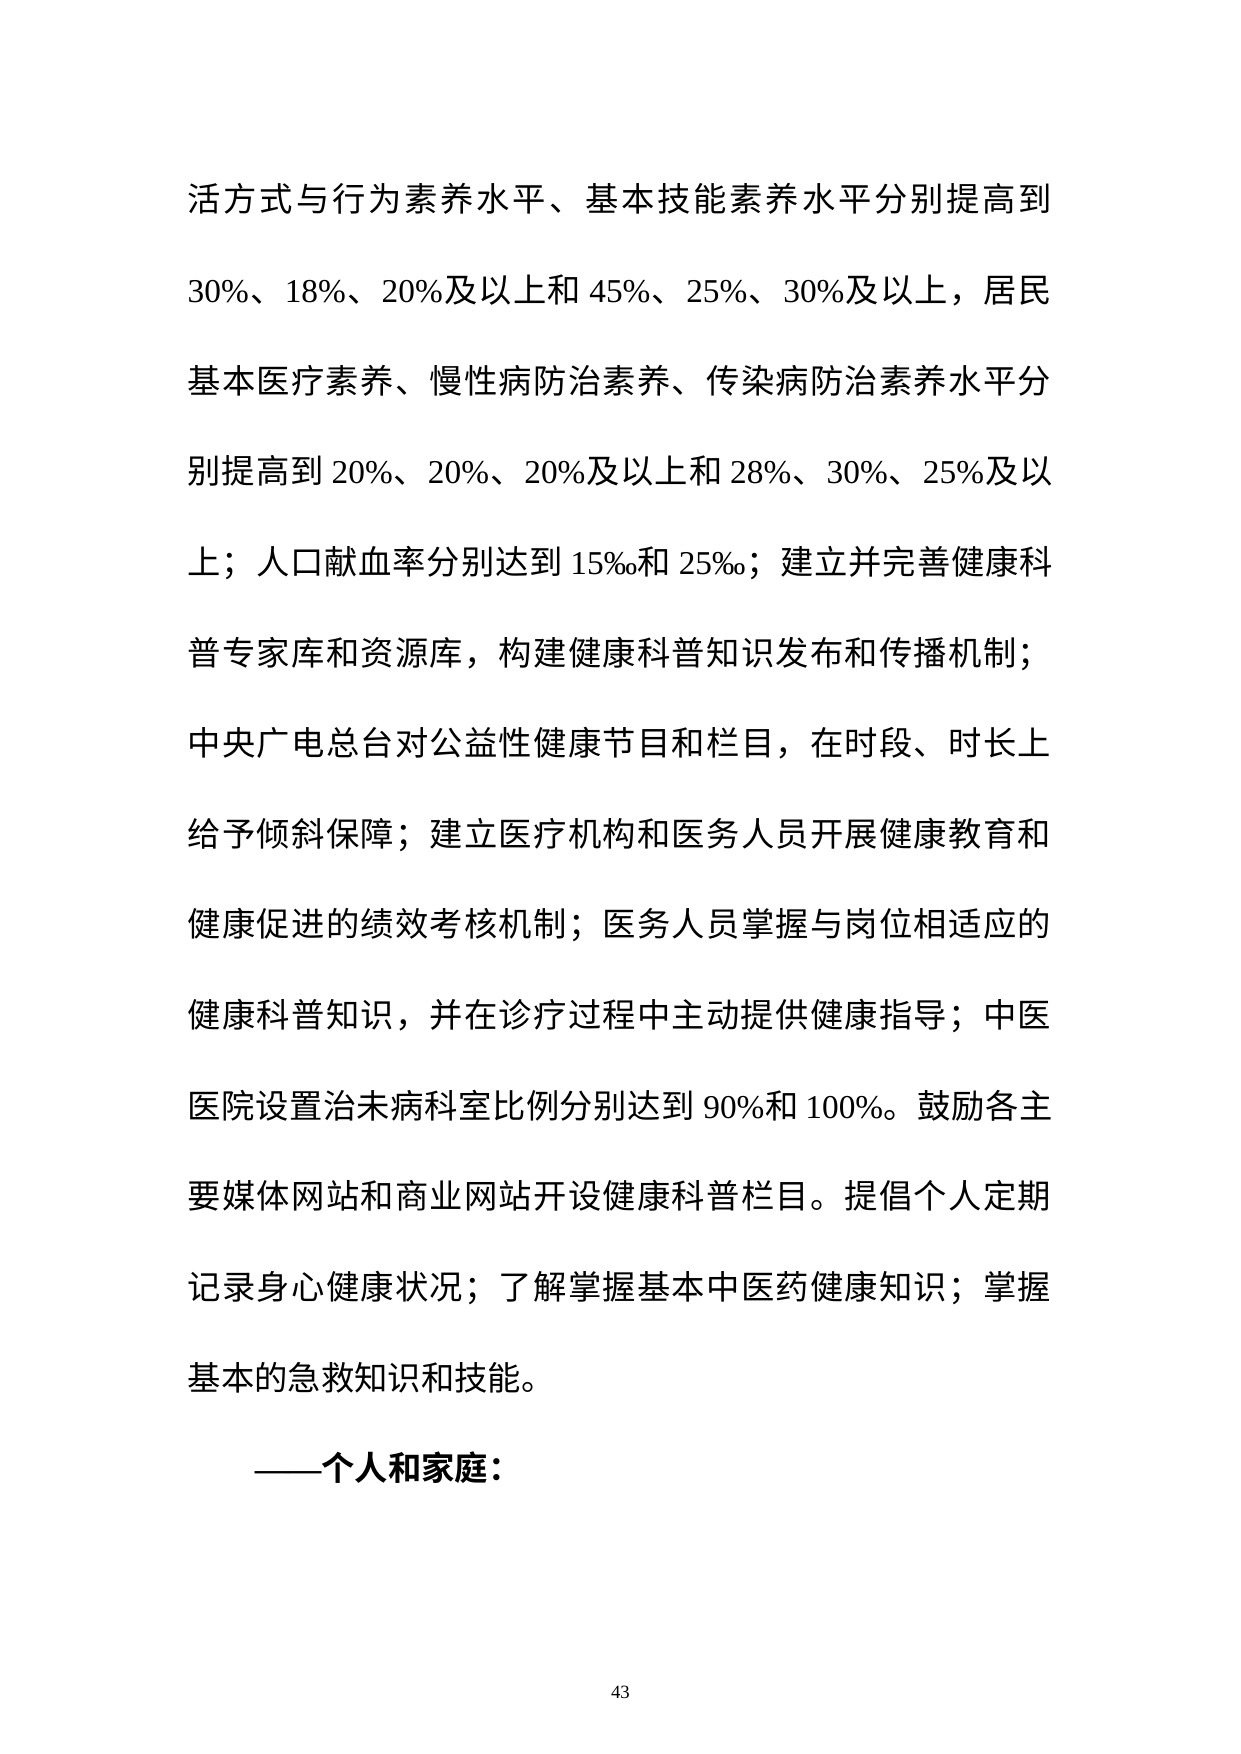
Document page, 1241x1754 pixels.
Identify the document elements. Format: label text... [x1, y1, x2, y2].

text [187, 152, 1053, 1421]
text ——个人和家庭： [187, 1421, 1053, 1511]
